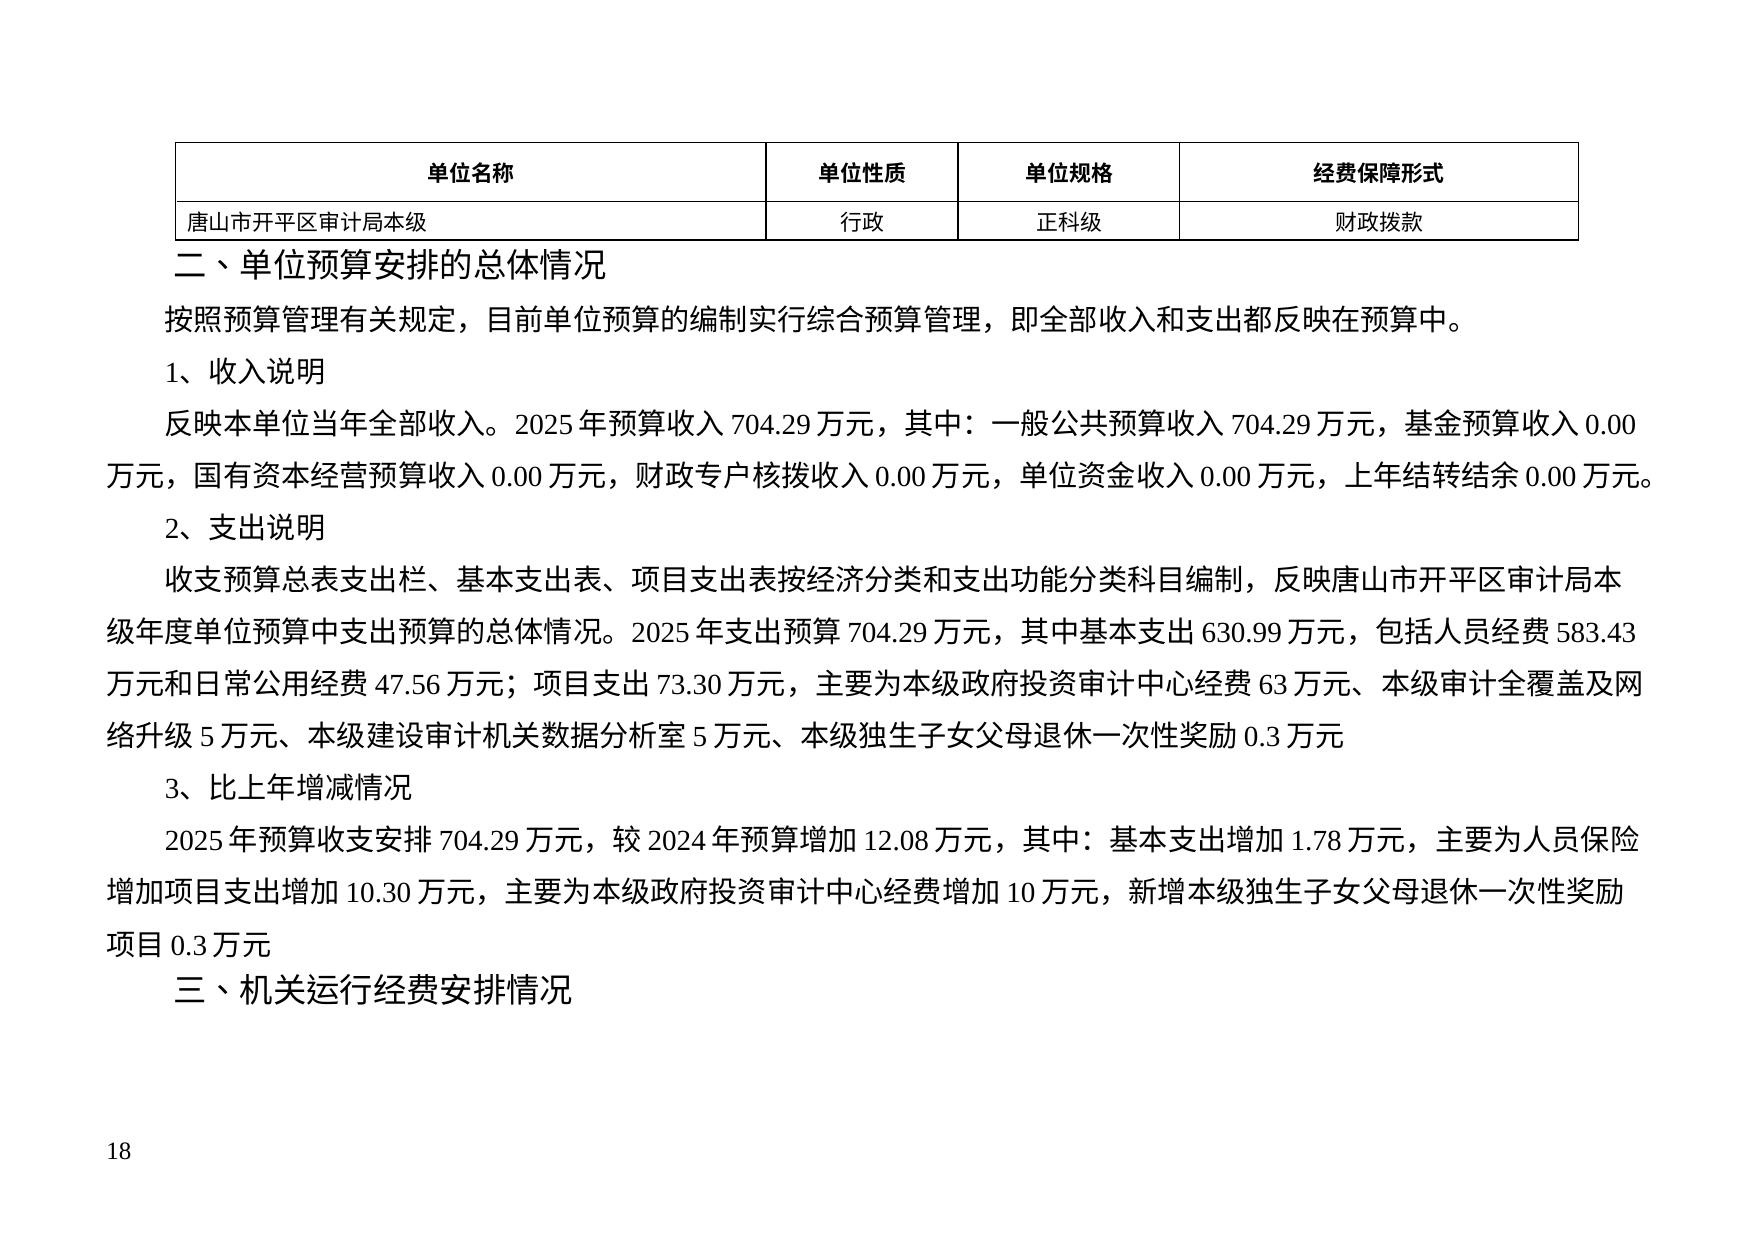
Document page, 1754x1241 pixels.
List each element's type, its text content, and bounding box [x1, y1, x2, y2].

table_cell 唐山市开平区审计局本级 [176, 202, 765, 239]
table_header 单位性质 [767, 143, 957, 201]
text 2、支出说明 [106, 497, 1648, 549]
text 3、比上年增减情况 [106, 757, 1648, 809]
text 反映本单位当年全部收入。2025年预算收入704.29万元，其中：一般公共预算收入704.29万元，基金预算收入0.00万元，国有资本经营预算收入0.00万元，财政专户核拨收入0.00万元，单位资金收入0.00万元，上年结转结余0.00万元。 [106, 392, 1648, 497]
text 三、机关运行经费安排情况 [106, 966, 1648, 1012]
table_header 单位规格 [959, 143, 1179, 201]
text 按照预算管理有关规定，目前单位预算的编制实行综合预算管理，即全部收入和支出都反映在预算中。 [106, 288, 1648, 340]
text 二、单位预算安排的总体情况 [106, 242, 1648, 287]
text 1、收入说明 [106, 340, 1648, 392]
table_cell 行政 [767, 202, 957, 239]
table_cell 正科级 [959, 202, 1179, 239]
table_header 单位名称 [176, 143, 765, 201]
text 收支预算总表支出栏、基本支出表、项目支出表按经济分类和支出功能分类科目编制，反映唐山市开平区审计局本级年度单位预算中支出预算的总体情况。2025年支出预算704.29万元，其中基本支出630.99万元，包括人员经费583.43万元和日常公用经费47.56万元；项目支出73.30万元，主要为本级政府投资审计中心经费63万元、本级审计全覆盖及网络升级5万元、本级建设审计机关数据分析室5万元、本级独生子女父母退休一次性奖励0.3万元 [106, 549, 1648, 757]
text 2025年预算收支安排704.29万元，较2024年预算增加12.08万元，其中：基本支出增加1.78万元，主要为人员保险增加项目支出增加10.30万元，主要为本级政府投资审计中心经费增加10万元，新增本级独生子女父母退休一次性奖励项目0.3万元 [106, 809, 1648, 965]
table_cell 财政拨款 [1180, 202, 1578, 239]
table_header 经费保障形式 [1180, 143, 1578, 201]
